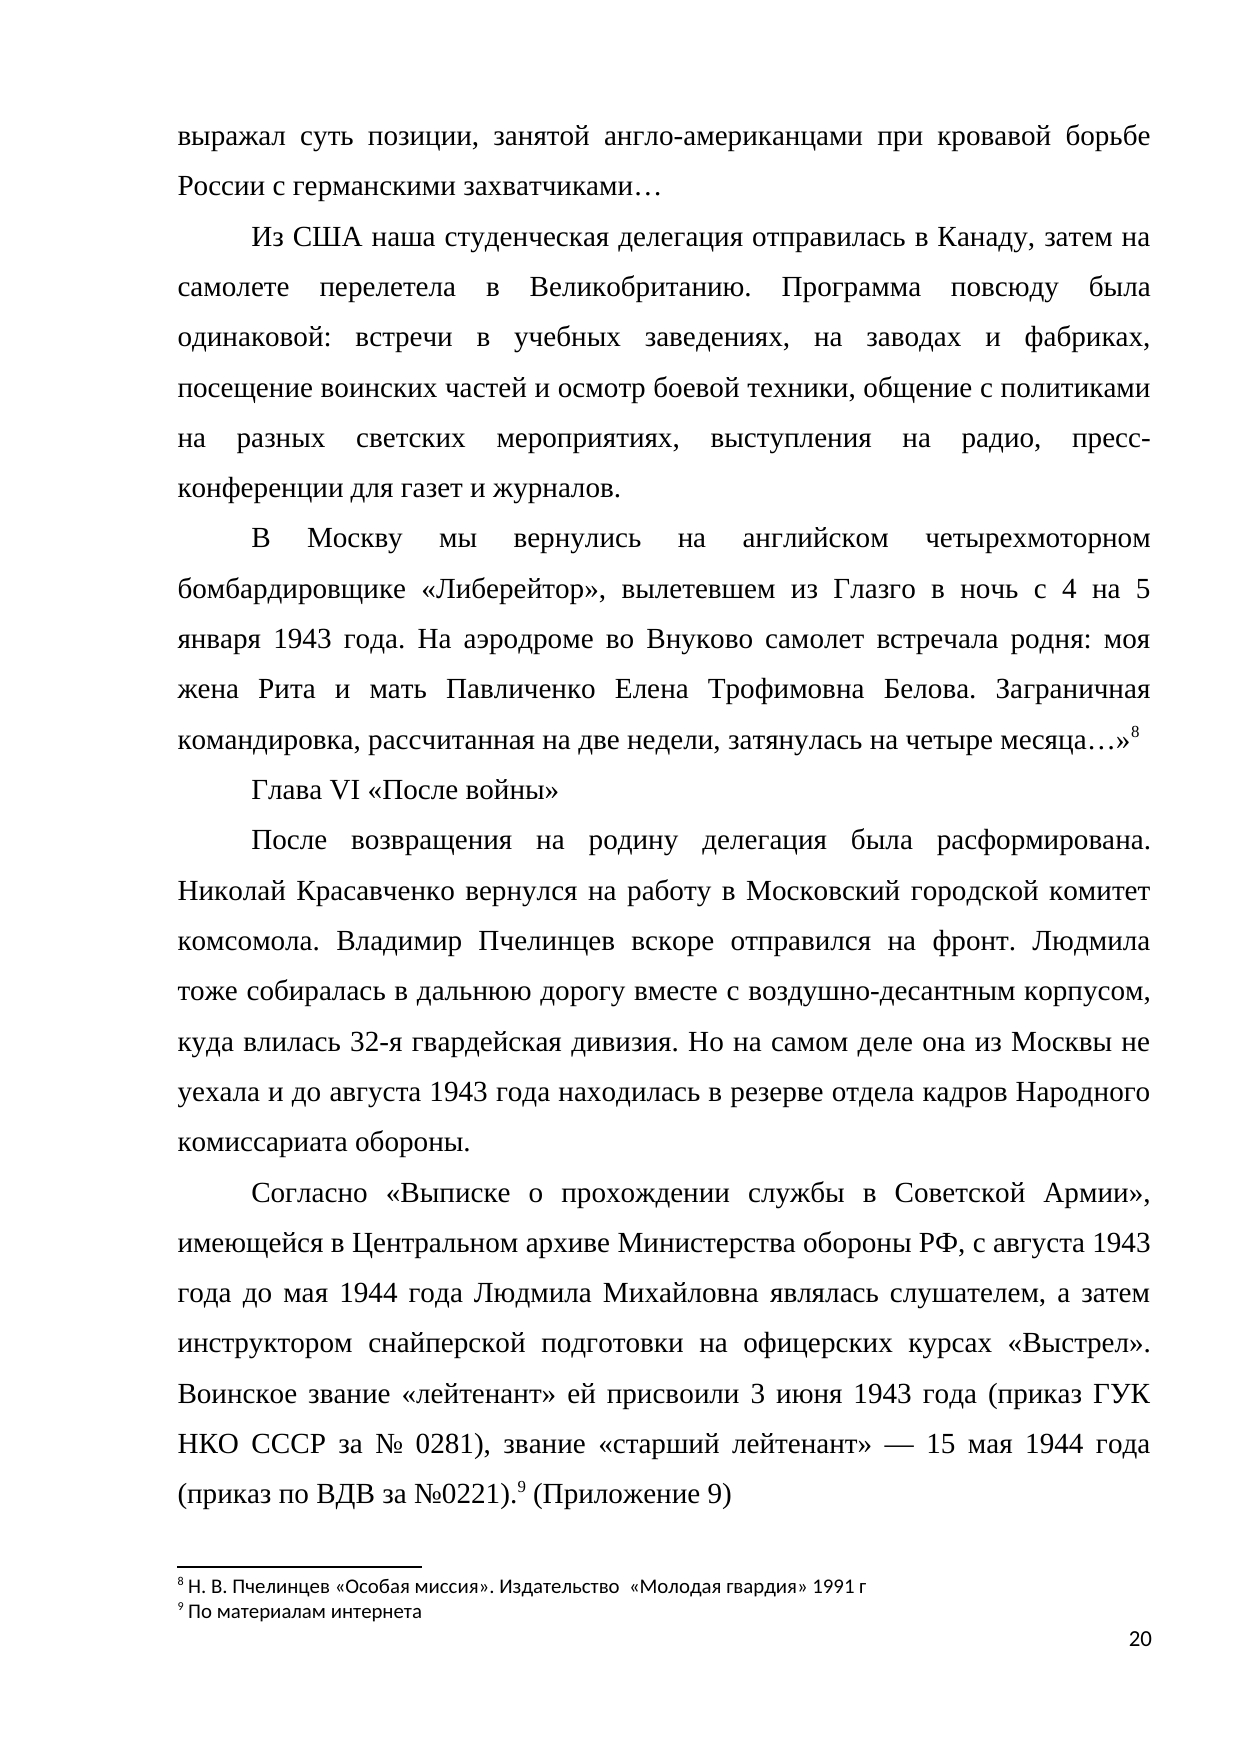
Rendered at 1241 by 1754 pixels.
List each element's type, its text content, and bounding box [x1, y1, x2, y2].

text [177, 118, 1152, 202]
text Из США наша студенческая делегация отправилась в Канаду, затем на самолете перелетела в Великобританию. Программа повсюду была одинаковой: встречи в учебных заведениях, на заводах и фабриках, посещение воинских частей и осмотр боевой техники, общение с политиками на разных светских мероприятиях, выступления на радио, пресс-конференции для газет и журналов. [177, 219, 1152, 504]
text В Москву мы вернулись на английском четырехмоторном бомбардировщике «Либерейтор», вылетевшем из Глазго в ночь с 4 на 5 января 1943 года. На аэродроме во Внуково самолет встречала родня: моя жена Рита и мать Павличенко Елена Трофимовна Белова. Заграничная командировка, рассчитанная на две недели, затянулась на четыре месяца…» [177, 521, 1152, 755]
text После возвращения на родину делегация была расформирована. Николай Красавченко вернулся на работу в Московский городской комитет комсомола. Владимир Пчелинцев вскоре отправился на фронт. Людмила тоже собиралась в дальнюю дорогу вместе с воздушно-десантным корпусом, куда влилась 32-я гвардейская дивизия. Но на самом деле она из Москвы не уехала и до августа 1943 года находилась в резерве отдела кадров Народного комиссариата обороны. [177, 822, 1152, 1158]
text Согласно «Выписке о прохождении службы в Советской Армии», имеющейся в Центральном архиве Министерства обороны РФ, с августа 1943 года до мая 1944 года Людмила Михайловна являлась слушателем, а затем инструктором снайперской подготовки на офицерских курсах «Выстрел». Воинское звание «лейтенант» ей присвоили 3 июня 1943 года (приказ ГУК НКО СССР за № 0281), звание «старший лейтенант» — 15 мая 1944 года (приказ по ВДВ за №0221). (Приложение 9) [177, 1175, 1152, 1510]
text Глава VI «После войны» [177, 772, 1152, 806]
